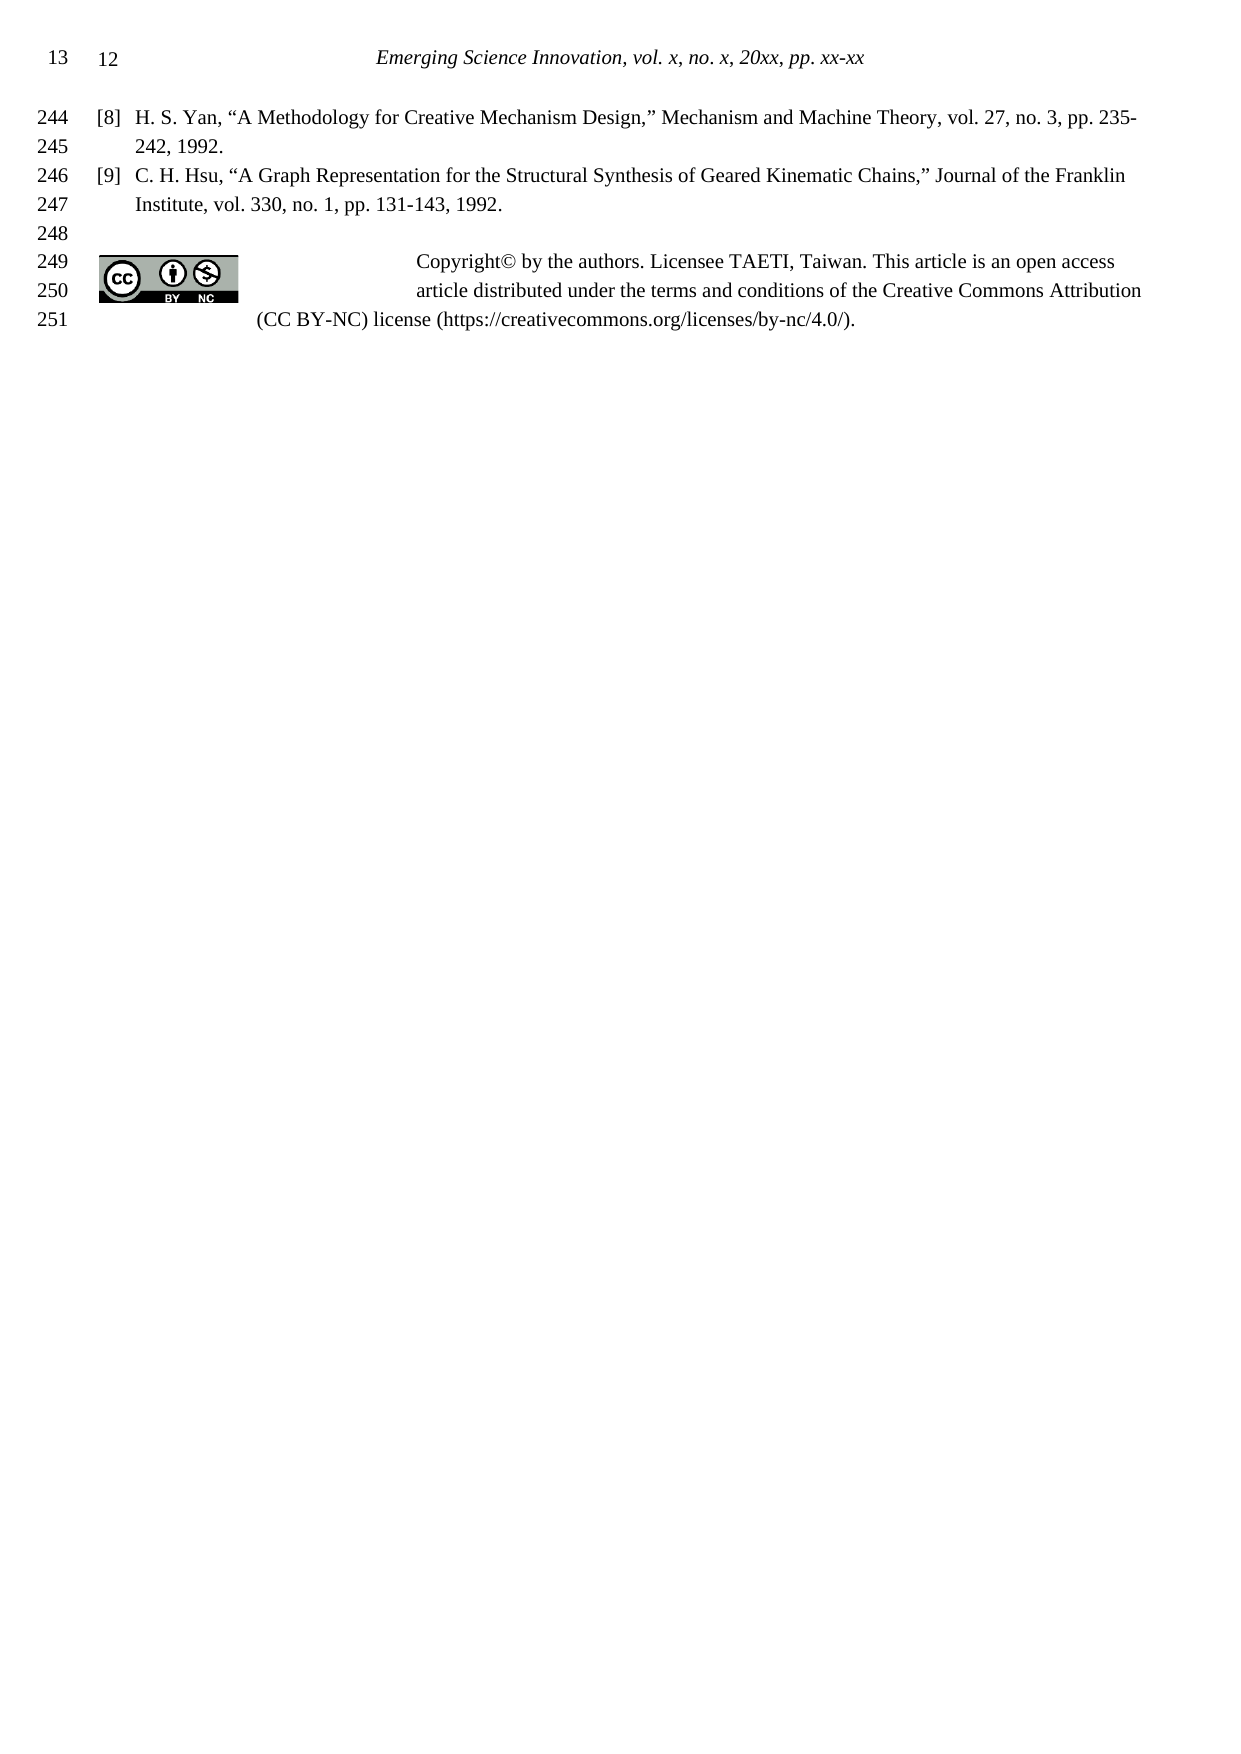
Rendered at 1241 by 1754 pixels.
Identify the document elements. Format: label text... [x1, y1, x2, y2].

text Copyright© by the authors. Licensee TAETI, Taiwan. This article is an open access article distributed under the terms and conditions of the Creative Commons Attribution (CC BY-NC) license (https://creativecommons.org/licenses/by-nc/4.0/). [256, 249, 1143, 331]
text H. S. Yan, “A Methodology for Creative Mechanism Design,” Mechanism and Machine Theory, vol. 27, no. 3, pp. 235-242, 1992. [121, 105, 1143, 158]
picture [97, 255, 238, 302]
text C. H. Hsu, “A Graph Representation for the Structural Synthesis of Geared Kinematic Chains,” Journal of the Franklin Institute, vol. 330, no. 1, pp. 131-143, 1992. [121, 163, 1143, 216]
